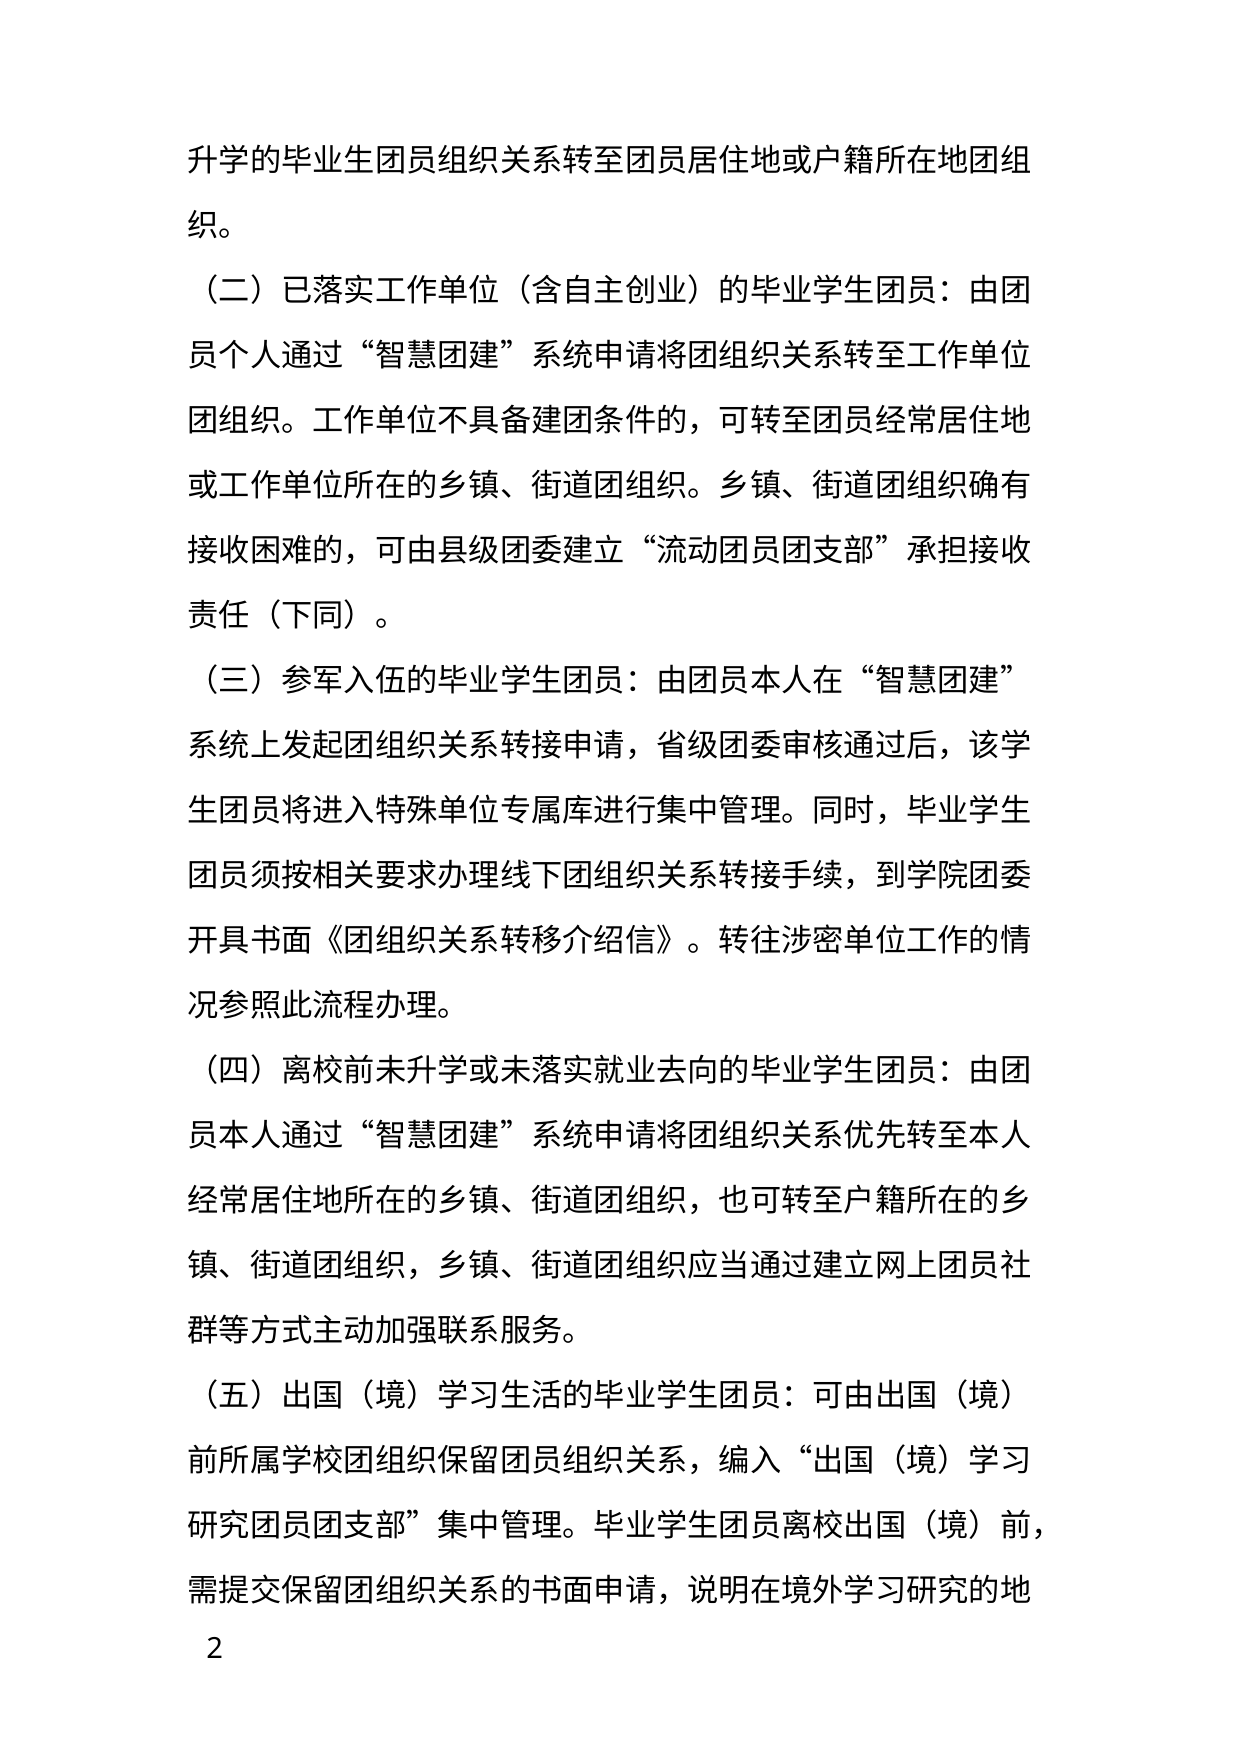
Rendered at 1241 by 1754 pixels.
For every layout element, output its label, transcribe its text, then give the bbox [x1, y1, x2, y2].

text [187, 1360, 1053, 1620]
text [187, 125, 1053, 255]
text （三）参军入伍的毕业学生团员：由团员本人在“智慧团建”系统上发起团组织关系转接申请，省级团委审核通过后，该学生团员将进入特殊单位专属库进行集中管理。同时，毕业学生团员须按相关要求办理线下团组织关系转接手续，到学院团委开具书面《团组织关系转移介绍信》。转往涉密单位工作的情况参照此流程办理。 [187, 645, 1053, 1035]
text （二）已落实工作单位（含自主创业）的毕业学生团员：由团员个人通过“智慧团建”系统申请将团组织关系转至工作单位团组织。工作单位不具备建团条件的，可转至团员经常居住地或工作单位所在的乡镇、街道团组织。乡镇、街道团组织确有接收困难的，可由县级团委建立“流动团员团支部”承担接收责任（下同）。 [187, 255, 1053, 645]
text （四）离校前未升学或未落实就业去向的毕业学生团员：由团员本人通过“智慧团建”系统申请将团组织关系优先转至本人经常居住地所在的乡镇、街道团组织，也可转至户籍所在的乡镇、街道团组织，乡镇、街道团组织应当通过建立网上团员社群等方式主动加强联系服务。 [187, 1035, 1053, 1360]
